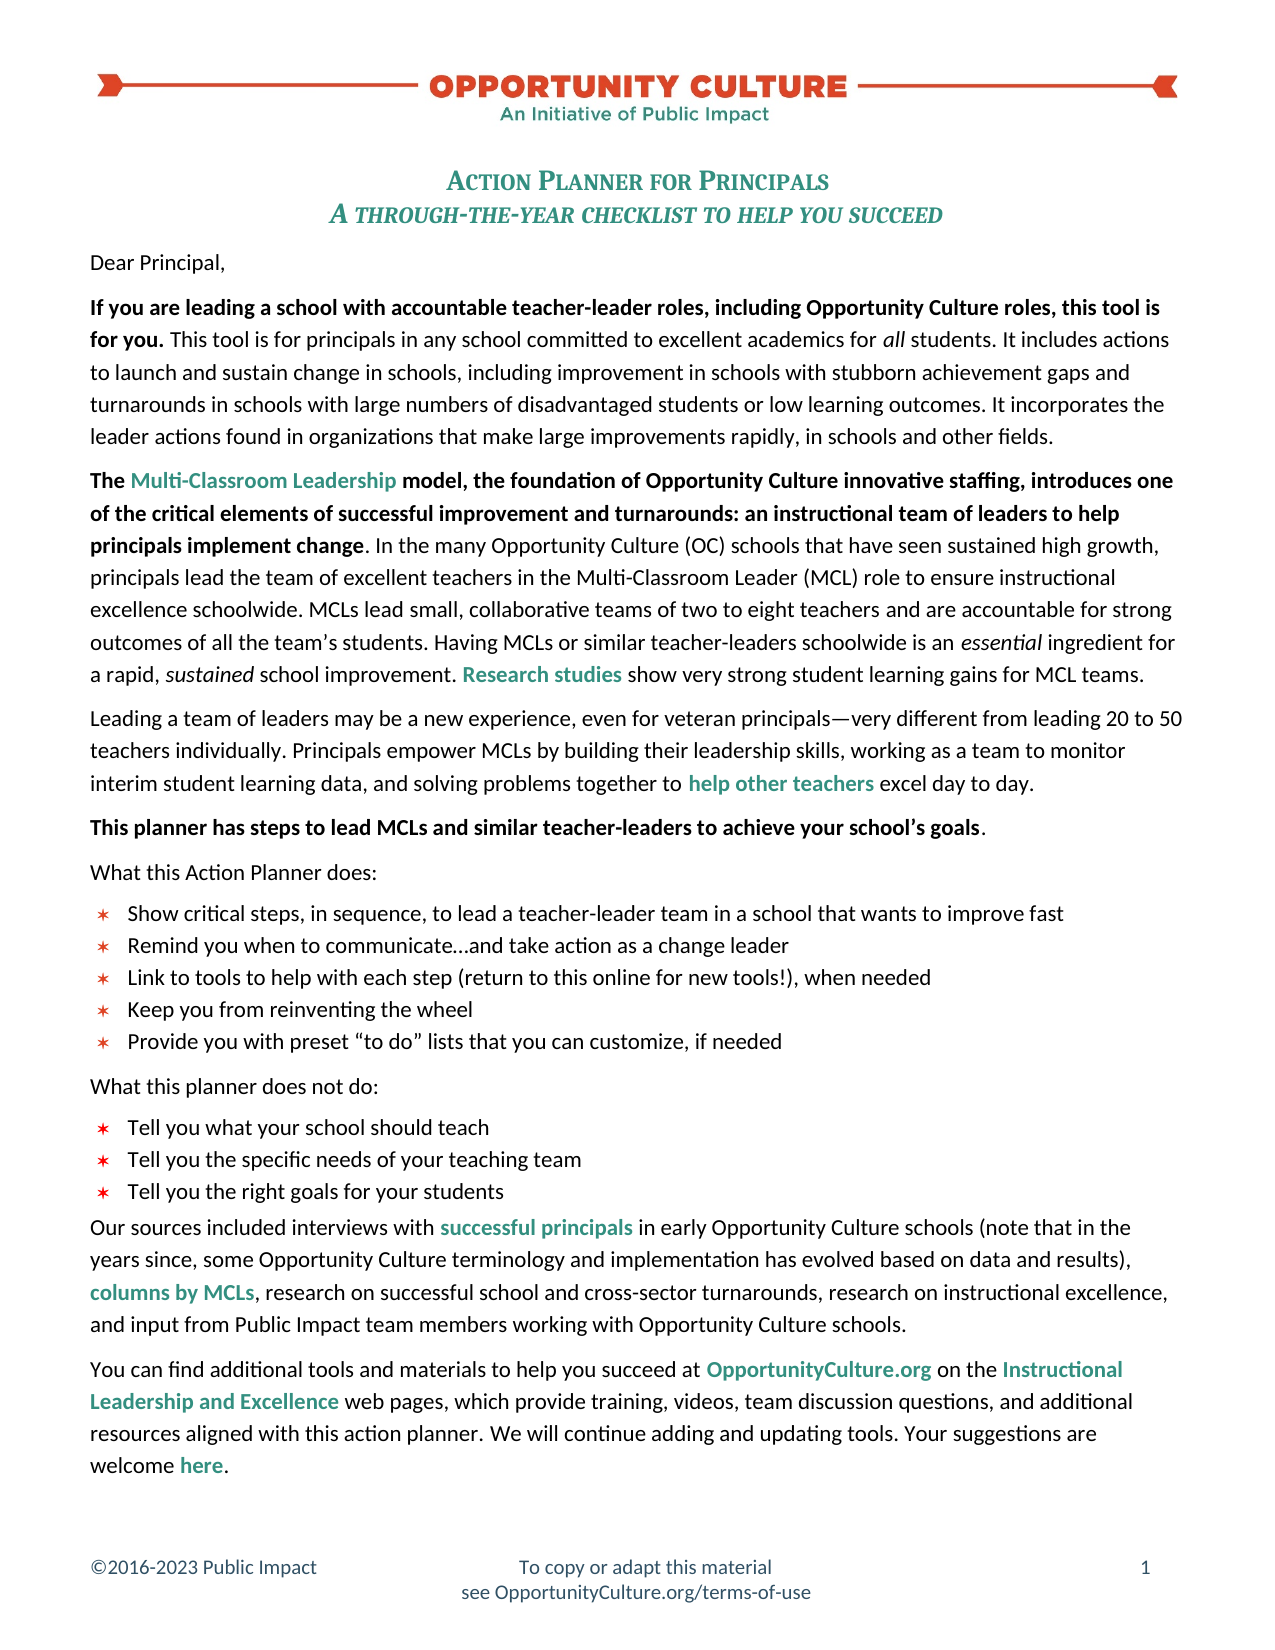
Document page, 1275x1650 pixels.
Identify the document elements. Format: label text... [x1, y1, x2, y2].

list Show critical steps, in sequence, to lead a teacher-leader team in a school that wants to improve fast [97, 899, 1185, 927]
text Action Planner for Principals [90, 164, 1185, 197]
text You can find additional tools and materials to help you succeed at OpportunityCulture.org on the Instructional Leadership and Excellence web pages, which provide training, videos, team discussion questions, and additional resources aligned with this action planner. We will continue adding and updating tools. Your suggestions are welcome here. [90, 1355, 1185, 1479]
list Provide you with preset “to do” lists that you can customize, if needed [97, 1027, 1185, 1056]
list Tell you the specific needs of your teaching team [97, 1145, 1185, 1173]
list Tell you the right goals for your students [97, 1177, 1185, 1205]
text Leading a team of leaders may be a new experience, even for veteran principals—very different from leading 20 to 50 teachers individually. Principals empower MCLs by building their leadership skills, working as a team to monitor interim student learning data, and solving problems together to help other teachers excel day to day. [90, 704, 1185, 797]
list Remind you when to communicate…and take action as a change leader [97, 931, 1185, 959]
text What this planner does not do: [90, 1072, 1185, 1100]
text The Multi-Classroom Leadership model, the foundation of Opportunity Culture innovative staffing, introduces one of the critical elements of successful improvement and turnarounds: an instructional team of leaders to help principals implement change. In the many Opportunity Culture (OC) schools that have seen sustained high growth, principals lead the team of excellent teachers in the Multi-Classroom Leader (MCL) role to ensure instructional excellence schoolwide. MCLs lead small, collaborative teams of two to eight teachers and are accountable for strong outcomes of all the team’s students. Having MCLs or similar teacher-leaders schoolwide is an essential ingredient for a rapid, sustained school improvement. Research studies show very strong student learning gains for MCL teams. [90, 467, 1185, 688]
text What this Action Planner does: [90, 858, 1185, 886]
list Tell you what your school should teach [97, 1113, 1185, 1141]
text This planner has steps to lead MCLs and similar teacher-leaders to achieve your school’s goals. [90, 813, 1185, 842]
text Our sources included interviews with successful principals in early Opportunity Culture schools (note that in the years since, some Opportunity Culture terminology and implementation has evolved based on data and results), columns by MCLs, research on successful school and cross-sector turnarounds, research on instructional excellence, and input from Public Impact team members working with Opportunity Culture schools. [90, 1213, 1185, 1338]
list Keep you from reinventing the wheel [97, 995, 1185, 1023]
text If you are leading a school with accountable teacher-leader roles, including Opportunity Culture roles, this tool is for you. This tool is for principals in any school committed to excellent academics for all students. It includes actions to launch and sustain change in schools, including improvement in schools with stubborn achievement gaps and turnarounds in schools with large numbers of disadvantaged students or low learning outcomes. It incorporates the leader actions found in organizations that make large improvements rapidly, in schools and other fields. [90, 293, 1185, 450]
picture [97, 60, 1178, 129]
text Dear Principal, [90, 248, 1185, 277]
text A through-the-year checklist to help you succeed [90, 197, 1185, 231]
list Link to tools to help with each step (return to this online for new tools!), when needed [97, 963, 1185, 991]
